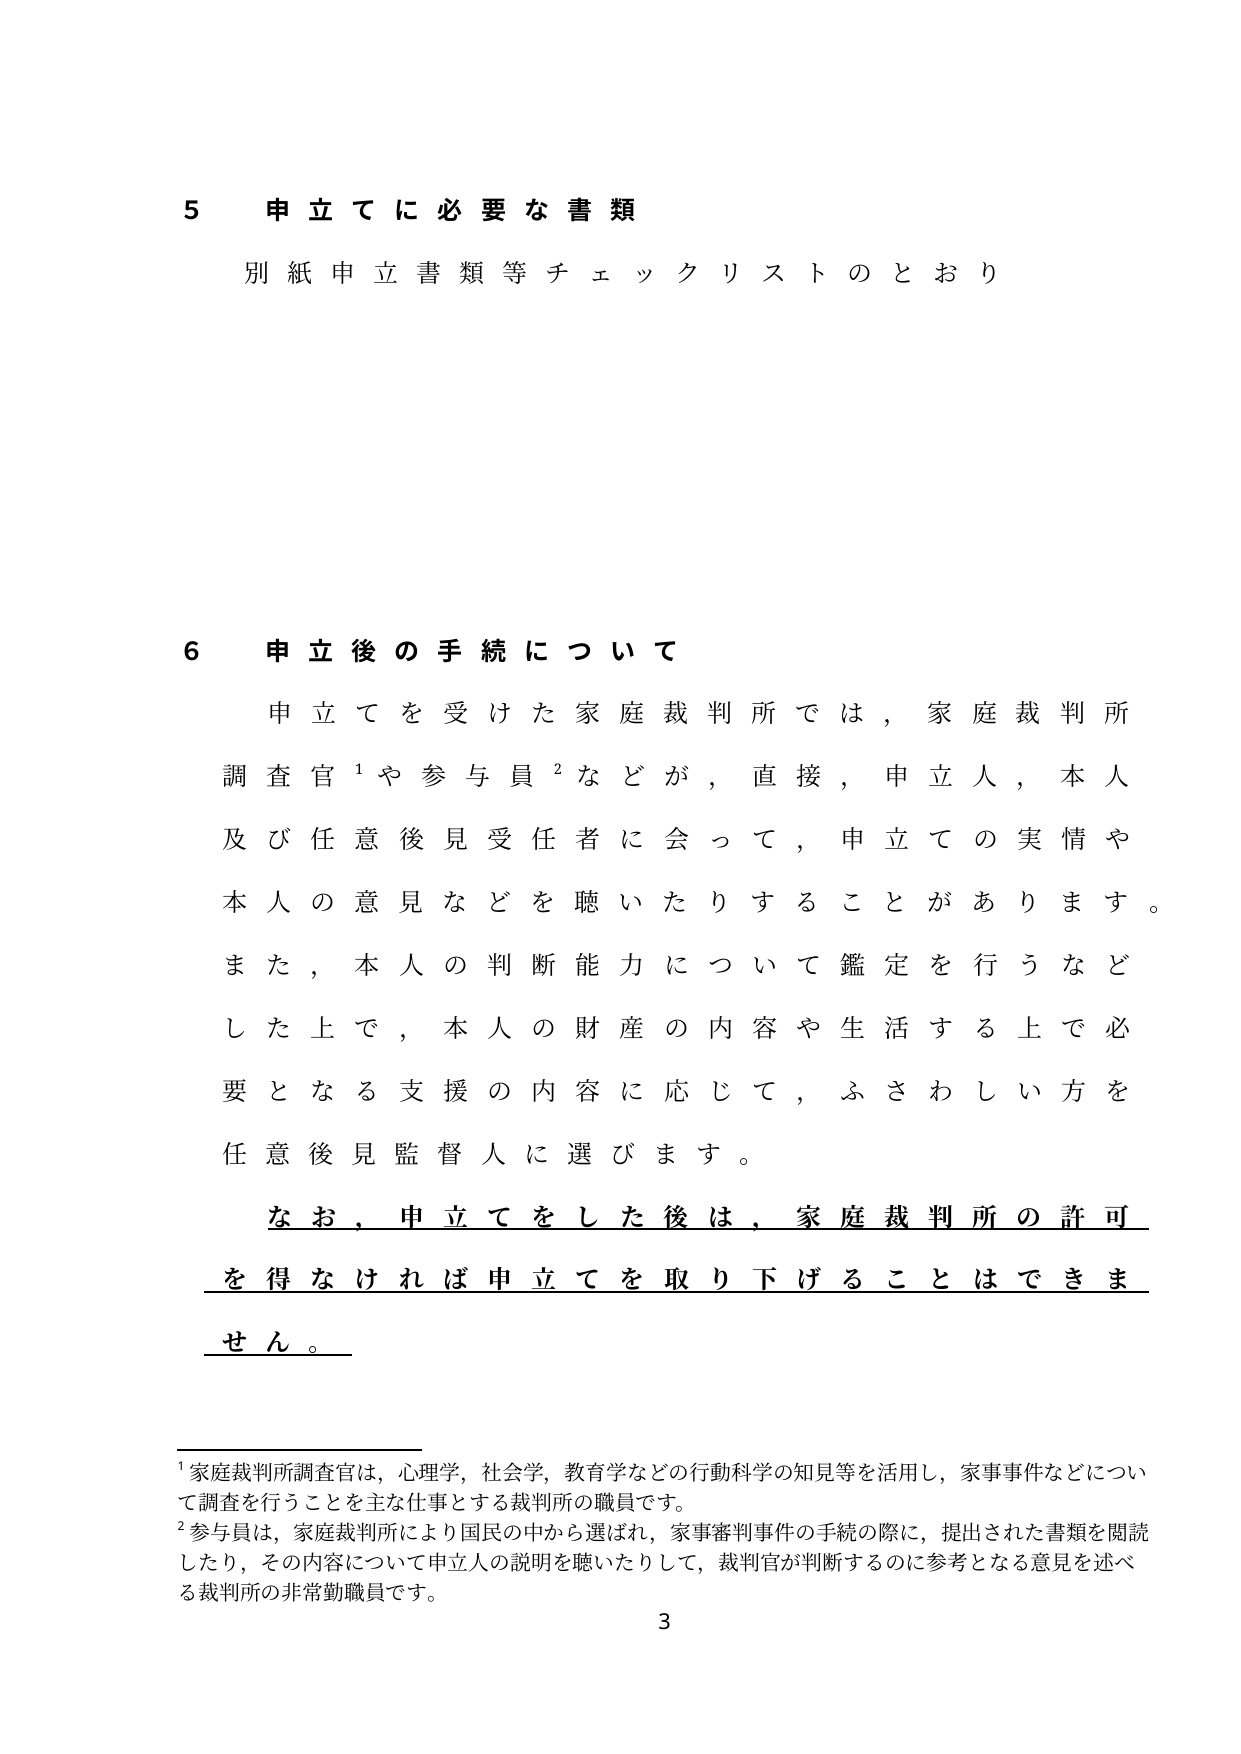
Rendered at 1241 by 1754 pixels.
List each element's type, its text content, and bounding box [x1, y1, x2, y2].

text 別紙申立書類等チェックリストのとおり [201, 240, 1149, 303]
text なお，申立てをした後は，家庭裁判所の許可を得なければ申立てを取り下げることはできません。 [179, 1184, 1149, 1373]
text ５ 申立てに必要な書類 [179, 177, 1149, 240]
text ６ 申立後の手続について [179, 618, 1149, 681]
text 申立てを受けた家庭裁判所では，家庭裁判所調査官や参与員などが，直接，申立人，本人及び任意後見受任者に会って，申立ての実情や本人の意見などを聴いたりすることがあります。また，本人の判断能力について鑑定を行うなどした上で，本人の財産の内容や生活する上で必要となる支援の内容に応じて，ふさわしい方を任意後見監督人に選びます。 [179, 681, 1149, 1184]
